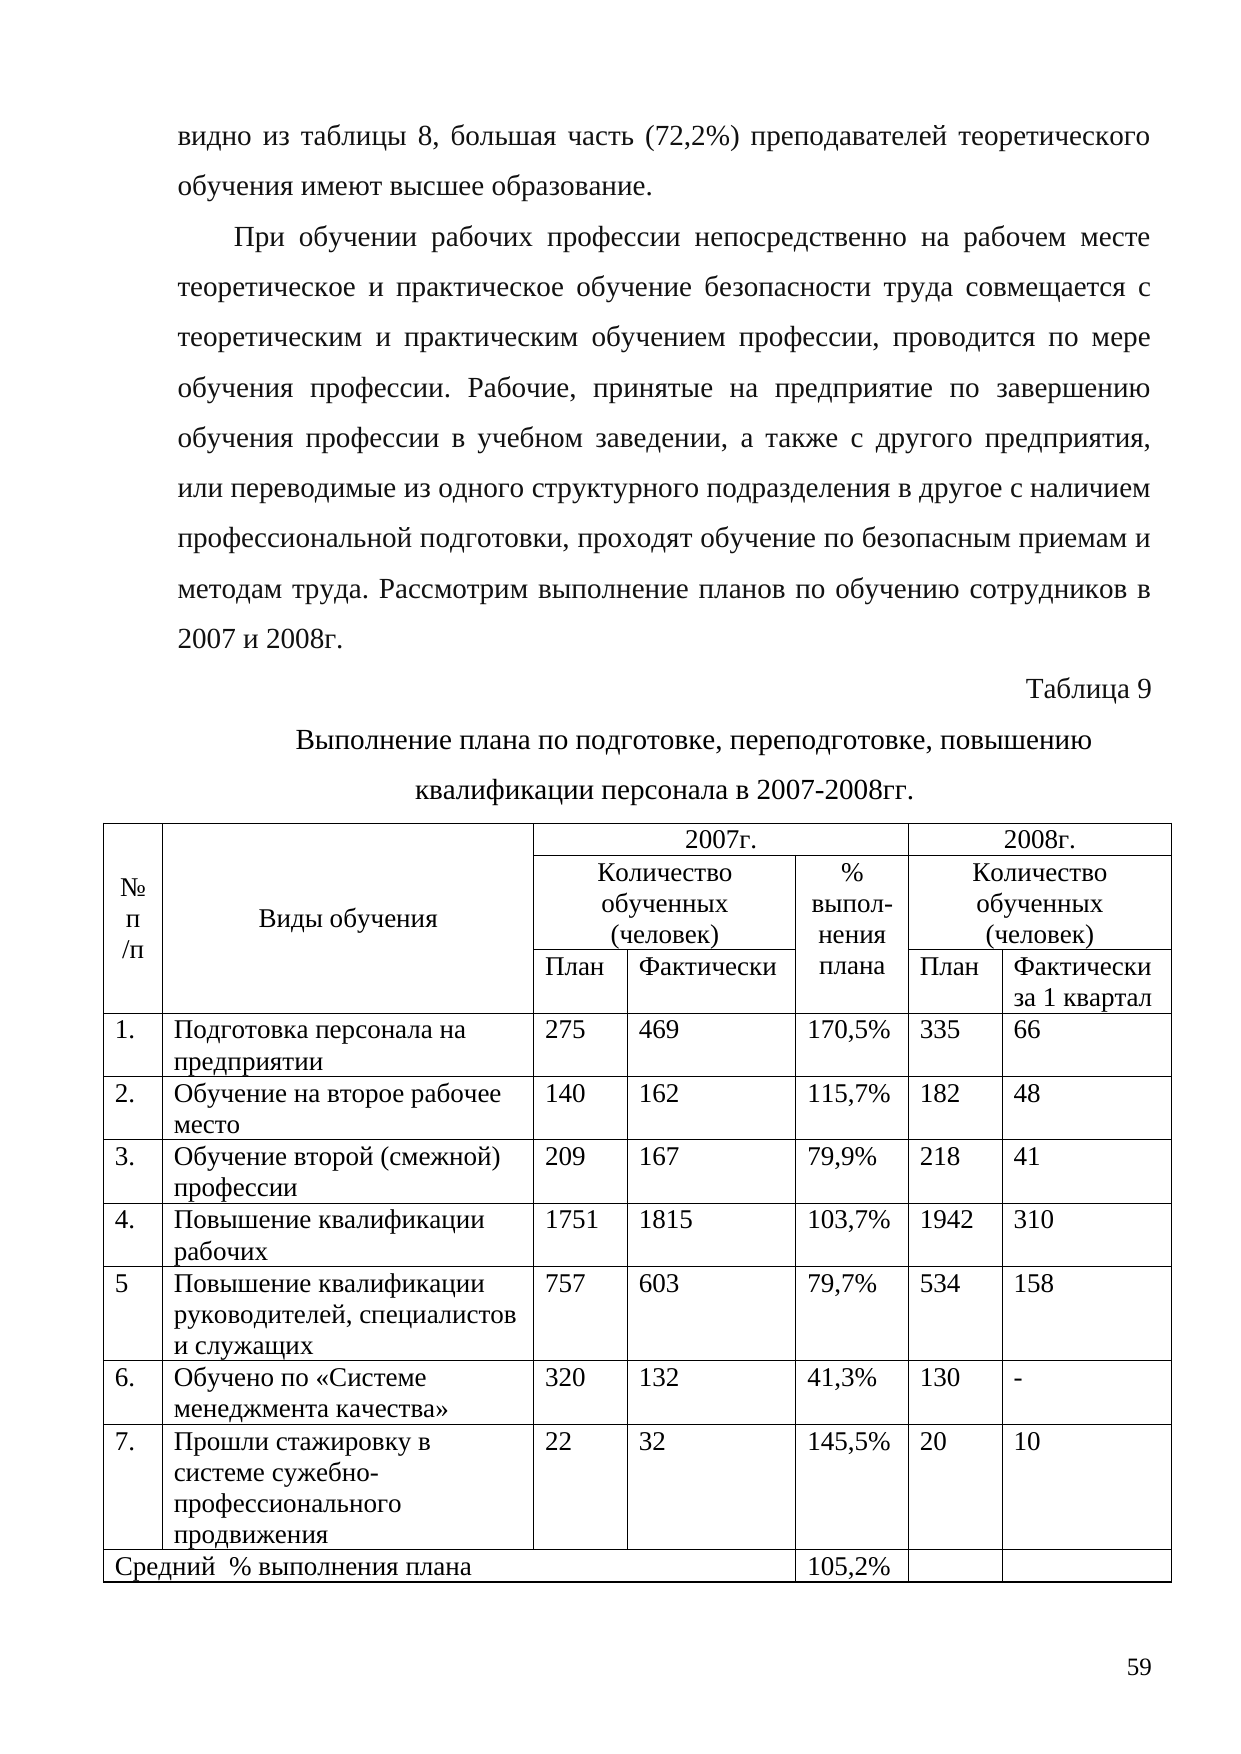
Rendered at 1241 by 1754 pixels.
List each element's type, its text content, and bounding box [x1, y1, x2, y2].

table_header 2008г. [909, 824, 1171, 855]
table_cell Количество обученных (человек) [909, 856, 1171, 949]
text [177, 118, 1152, 202]
table_cell 603 [628, 1267, 795, 1360]
table_cell 7. [104, 1425, 162, 1549]
table_cell Средний % выполнения плана [104, 1550, 795, 1581]
table_cell 79,7% [796, 1267, 908, 1360]
table_cell 310 [1003, 1204, 1171, 1266]
table_cell 2. [104, 1077, 162, 1139]
table_cell 320 [534, 1361, 627, 1424]
table_cell 103,7% [796, 1204, 908, 1266]
table_cell 1815 [628, 1204, 795, 1266]
table_cell 79,9% [796, 1140, 908, 1202]
table_cell 22 [534, 1425, 627, 1549]
table_cell 6. [104, 1361, 162, 1424]
table_cell Обучено по «Системе менеджмента качества» [163, 1361, 533, 1424]
table_cell 534 [909, 1267, 1002, 1360]
text Таблица 9 [177, 672, 1152, 705]
table_cell Фактически за 1 квартал [1003, 950, 1171, 1012]
table_cell 132 [628, 1361, 795, 1424]
table_cell 182 [909, 1077, 1002, 1139]
table_cell % выпол-нения плана [796, 856, 908, 1012]
table_cell 757 [534, 1267, 627, 1360]
table_cell План [534, 950, 627, 1012]
table_cell 41,3% [796, 1361, 908, 1424]
table_cell 162 [628, 1077, 795, 1139]
table_cell Подготовка персонала на предприятии [163, 1014, 533, 1076]
table_cell 209 [534, 1140, 627, 1202]
table_cell 41 [1003, 1140, 1171, 1202]
table_cell Прошли стажировку в системе сужебно- профессионального продвижения [163, 1425, 533, 1549]
table_cell 66 [1003, 1014, 1171, 1076]
table_cell 105,2% [796, 1550, 908, 1581]
table_cell 158 [1003, 1267, 1171, 1360]
table_cell 20 [909, 1425, 1002, 1549]
table_cell 130 [909, 1361, 1002, 1424]
table_header Виды обучения [163, 824, 533, 1012]
table_cell 167 [628, 1140, 795, 1202]
table_cell 10 [1003, 1425, 1171, 1549]
table_cell 1751 [534, 1204, 627, 1266]
text При обучении рабочих профессии непосредственно на рабочем месте теоретическое и практическое обучение безопасности труда совмещается с теоретическим и практическим обучением профессии, проводится по мере обучения профессии. Рабочие, принятые на предприятие по завершению обучения профессии в учебном заведении, а также с другого предприятия, или переводимые из одного структурного подразделения в другое с наличием профессиональной подготовки, проходят обучение по безопасным приемам и методам труда. Рассмотрим выполнение планов по обучению сотрудников в 2007 и 2008г. [177, 219, 1152, 655]
table_cell 145,5% [796, 1425, 908, 1549]
table_cell 48 [1003, 1077, 1171, 1139]
table_header 2007г. [534, 824, 908, 855]
table_cell 4. [104, 1204, 162, 1266]
table_cell 5 [104, 1267, 162, 1360]
table_cell 469 [628, 1014, 795, 1076]
table_cell 140 [534, 1077, 627, 1139]
table_header № п/п [104, 824, 162, 1012]
table_cell Повышение квалификации руководителей, специалистов и служащих [163, 1267, 533, 1360]
table_cell План [909, 950, 1002, 1012]
table_cell Фактически [628, 950, 795, 1012]
table_cell 218 [909, 1140, 1002, 1202]
table_cell 275 [534, 1014, 627, 1076]
table_cell 32 [628, 1425, 795, 1549]
table_cell Количество обученных (человек) [534, 856, 795, 949]
table_cell [909, 1550, 1002, 1581]
table_cell 335 [909, 1014, 1002, 1076]
table_cell 170,5% [796, 1014, 908, 1076]
table_cell - [1003, 1361, 1171, 1424]
table_cell 3. [104, 1140, 162, 1202]
table_cell Повышение квалификации рабочих [163, 1204, 533, 1266]
table_cell Обучение на второе рабочее место [163, 1077, 533, 1139]
table_cell 1. [104, 1014, 162, 1076]
text Выполнение плана по подготовке, переподготовке, повышению квалификации персонала в 2007-2008гг. [177, 722, 1152, 806]
table_cell Обучение второй (смежной) профессии [163, 1140, 533, 1202]
table_cell 1942 [909, 1204, 1002, 1266]
table_cell 115,7% [796, 1077, 908, 1139]
table_cell [1003, 1550, 1171, 1581]
